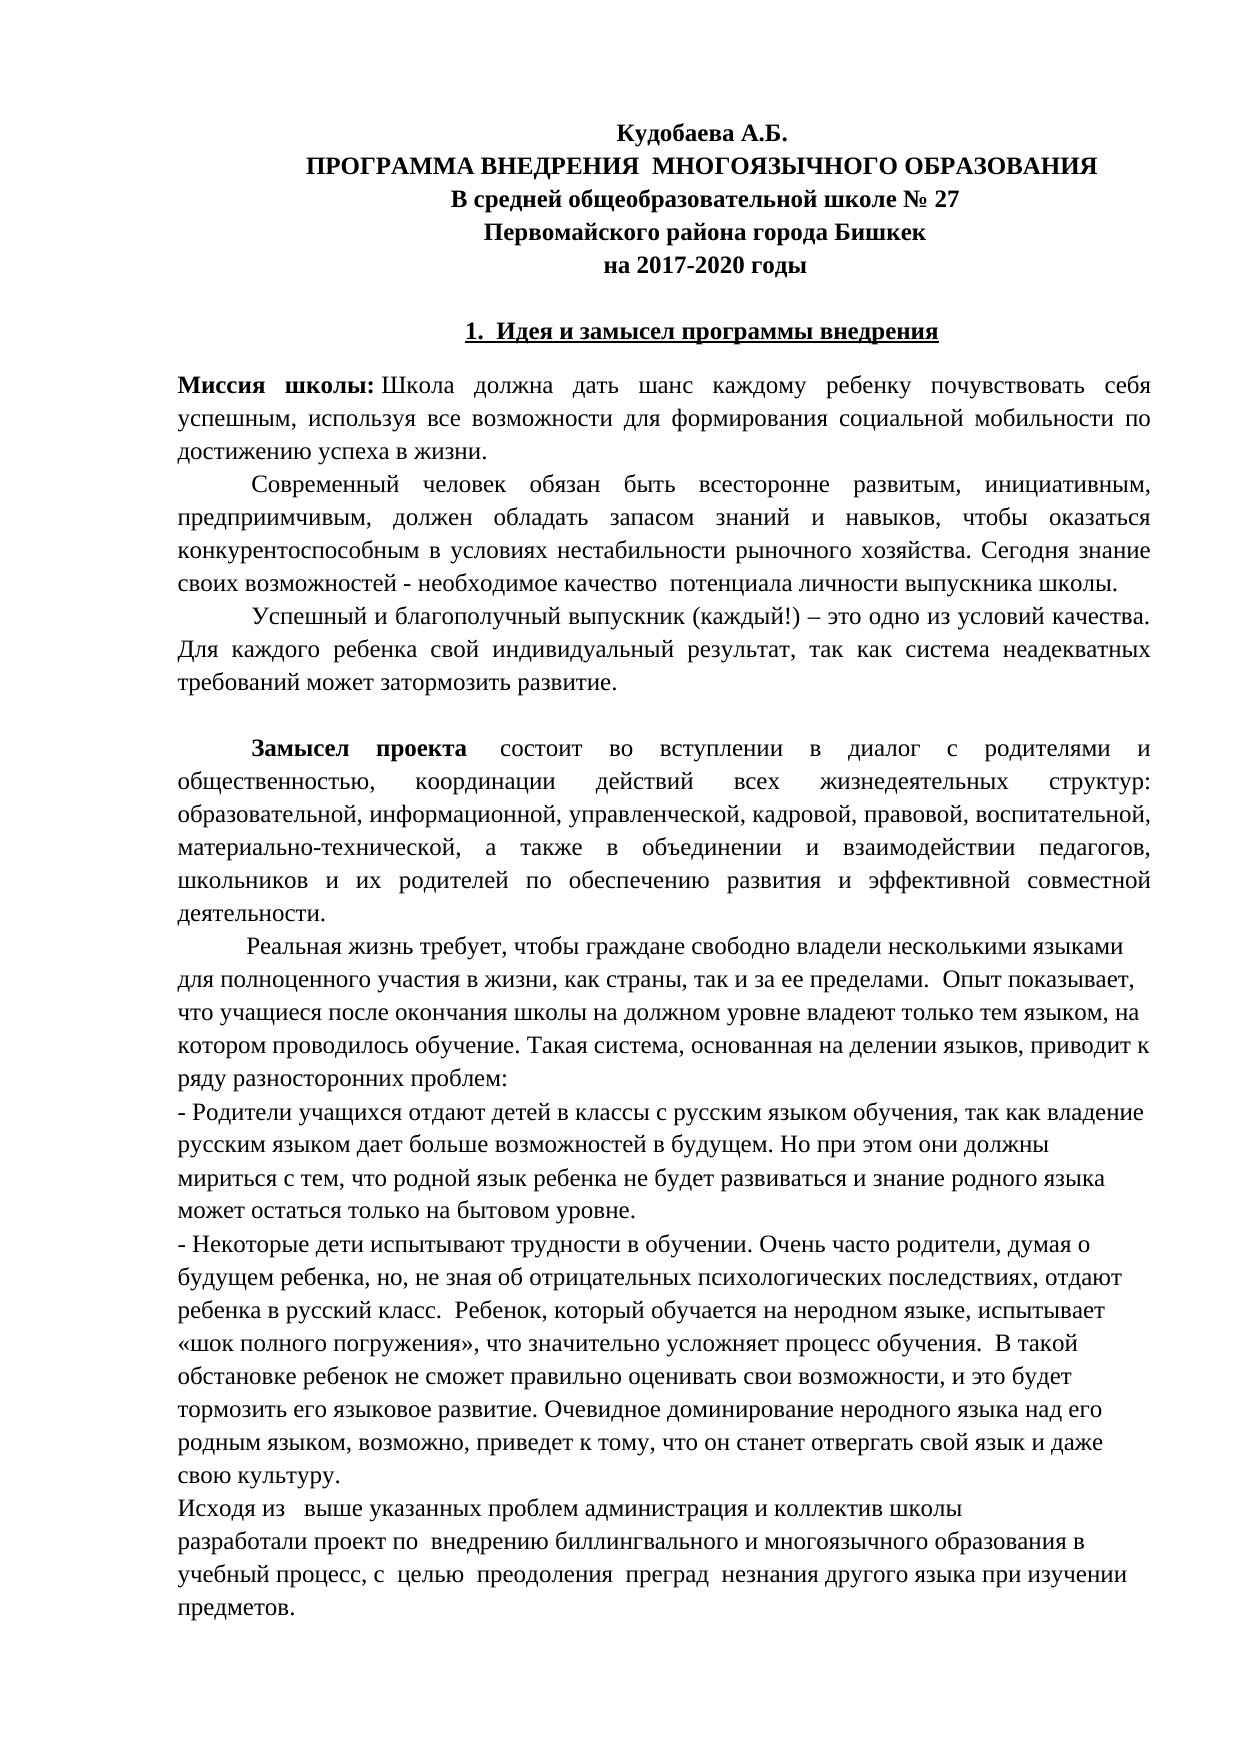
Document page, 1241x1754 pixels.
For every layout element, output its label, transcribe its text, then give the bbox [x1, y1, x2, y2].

text Замысел проекта состоит во вступлении в диалог с родителями и общественностью, координации действий всех жизнедеятельных структур: образовательной, информационной, управленческой, кадровой, правовой, воспитательной, материально-технической, а также в объединении и взаимодействии педагогов, школьников и их родителей по обеспечению развития и эффективной совместной деятельности. [177, 733, 1152, 927]
list ПРОГРАММА ВНЕДРЕНИЯ МНОГОЯЗЫЧНОГО ОБРАЗОВАНИЯ [252, 151, 1152, 180]
text Успешный и благополучный выпускник (каждый!) – это одно из условий качества. Для каждого ребенка свой индивидуальный результат, так как система неадекватных требований может затормозить развитие. [177, 601, 1152, 696]
text Современный человек обязан быть всесторонне развитым, инициативным, предприимчивым, должен обладать запасом знаний и навыков, чтобы оказаться конкурентоспособным в условиях нестабильности рыночного хозяйства. Сегодня знание своих возможностей - необходимое качество потенциала личности выпускника школы. [177, 469, 1152, 597]
list В средней общеобразовательной школе № 27 [252, 184, 1152, 213]
list на 2017-2020 годы 1. Идея и замысел программы внедрения [252, 250, 1152, 345]
text Миссия школы: Школа должна дать шанс каждому ребенку почувствовать себя успешным, используя все возможности для формирования социальной мобильности по достижению успеха в жизни. [177, 370, 1152, 465]
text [177, 931, 1152, 1621]
list Первомайского района города Бишкек [252, 217, 1152, 246]
list Кудобаева А.Б. [252, 118, 1152, 147]
